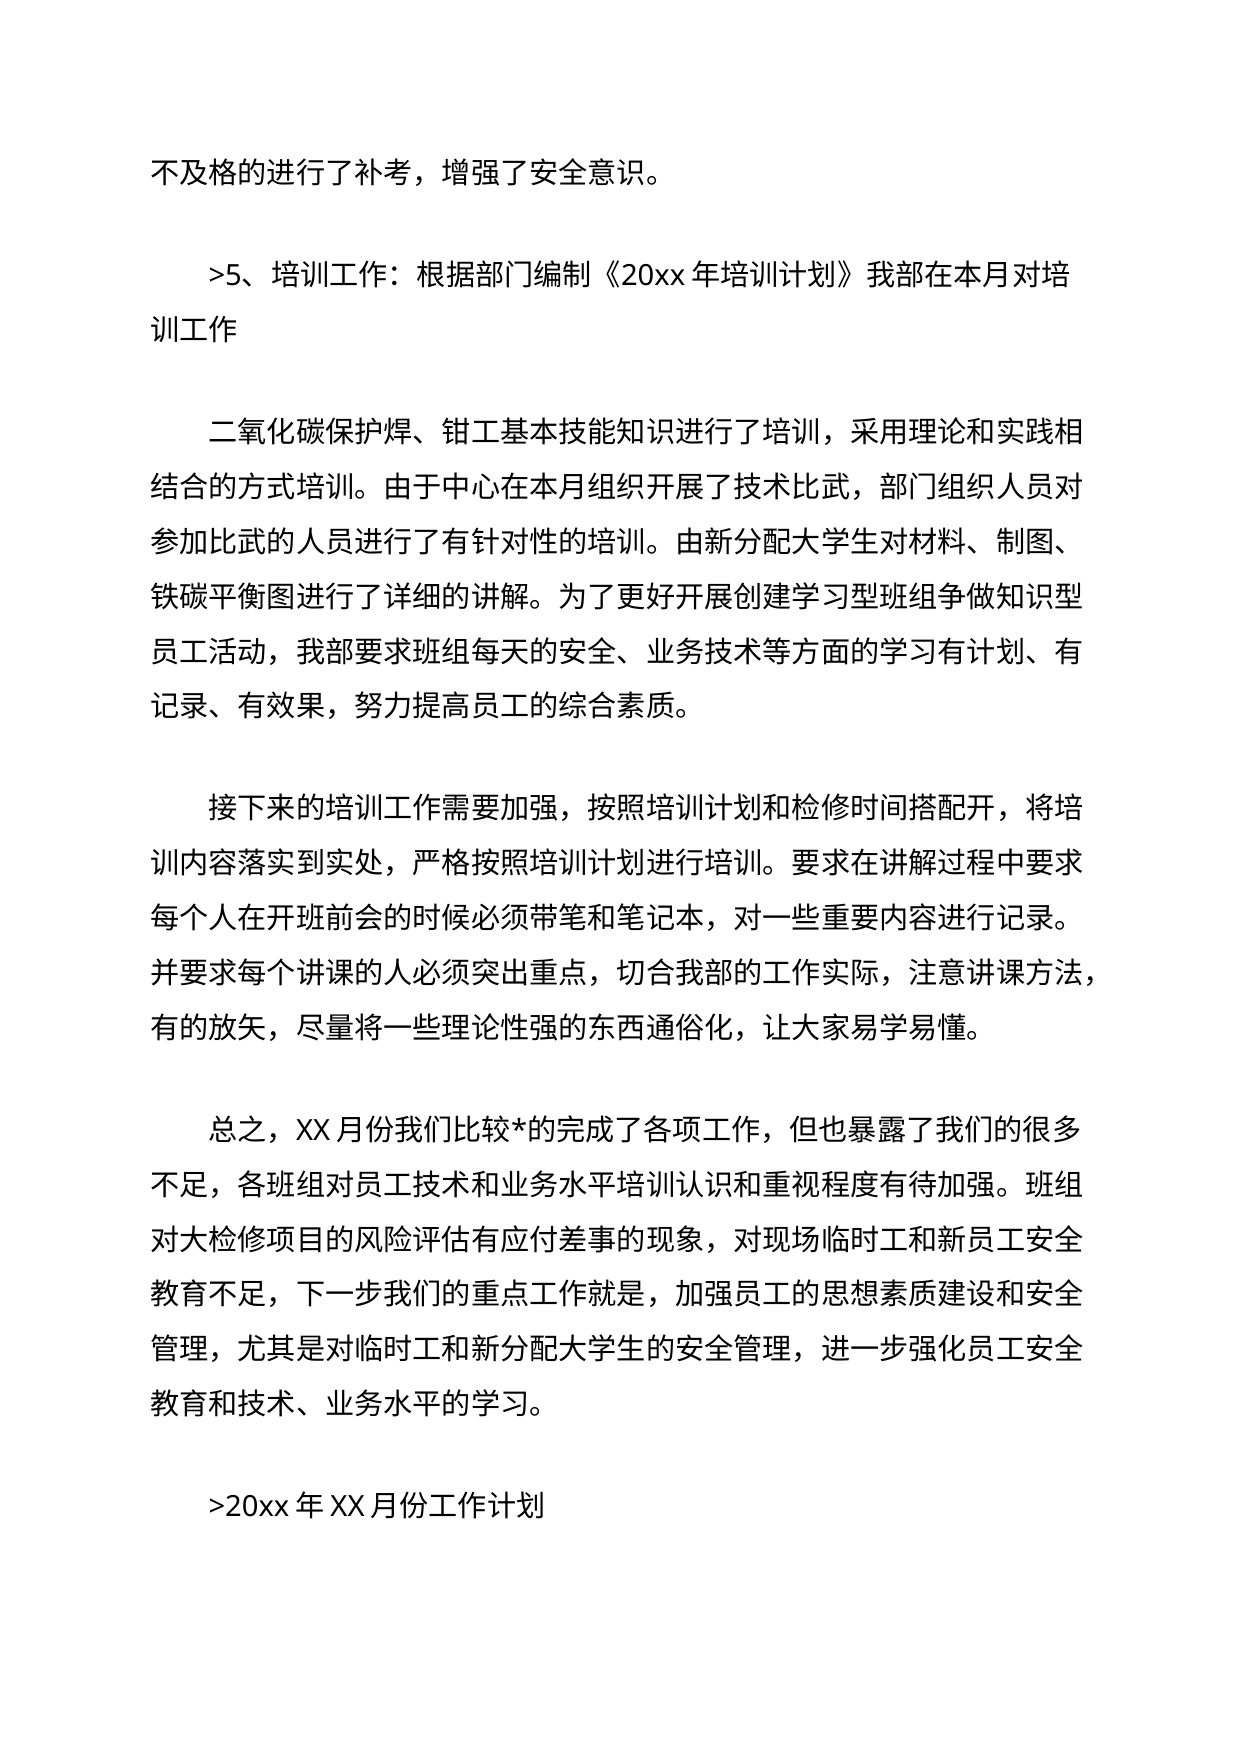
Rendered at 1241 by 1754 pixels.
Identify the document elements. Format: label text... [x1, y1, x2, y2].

text 二氧化碳保护焊、钳工基本技能知识进行了培训，采用理论和实践相结合的方式培训。由于中心在本月组织开展了技术比武，部门组织人员对参加比武的人员进行了有针对性的培训。由新分配大学生对材料、制图、铁碳平衡图进行了详细的讲解。为了更好开展创建学习型班组争做知识型员工活动，我部要求班组每天的安全、业务技术等方面的学习有计划、有记录、有效果，努力提高员工的综合素质。 [150, 408, 1090, 725]
text >20xx年XX月份工作计划 [150, 1482, 1090, 1525]
text 总之，XX月份我们比较*的完成了各项工作，但也暴露了我们的很多不足，各班组对员工技术和业务水平培训认识和重视程度有待加强。班组对大检修项目的风险评估有应付差事的现象，对现场临时工和新员工安全教育不足，下一步我们的重点工作就是，加强员工的思想素质建设和安全管理，尤其是对临时工和新分配大学生的安全管理，进一步强化员工安全教育和技术、业务水平的学习。 [150, 1106, 1090, 1423]
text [150, 150, 1090, 192]
text 接下来的培训工作需要加强，按照培训计划和检修时间搭配开，将培训内容落实到实处，严格按照培训计划进行培训。要求在讲解过程中要求每个人在开班前会的时候必须带笔和笔记本，对一些重要内容进行记录。并要求每个讲课的人必须突出重点，切合我部的工作实际，注意讲课方法，有的放矢，尽量将一些理论性强的东西通俗化，让大家易学易懂。 [150, 785, 1090, 1047]
text >5、培训工作：根据部门编制《20xx年培训计划》我部在本月对培训工作 [150, 252, 1090, 349]
